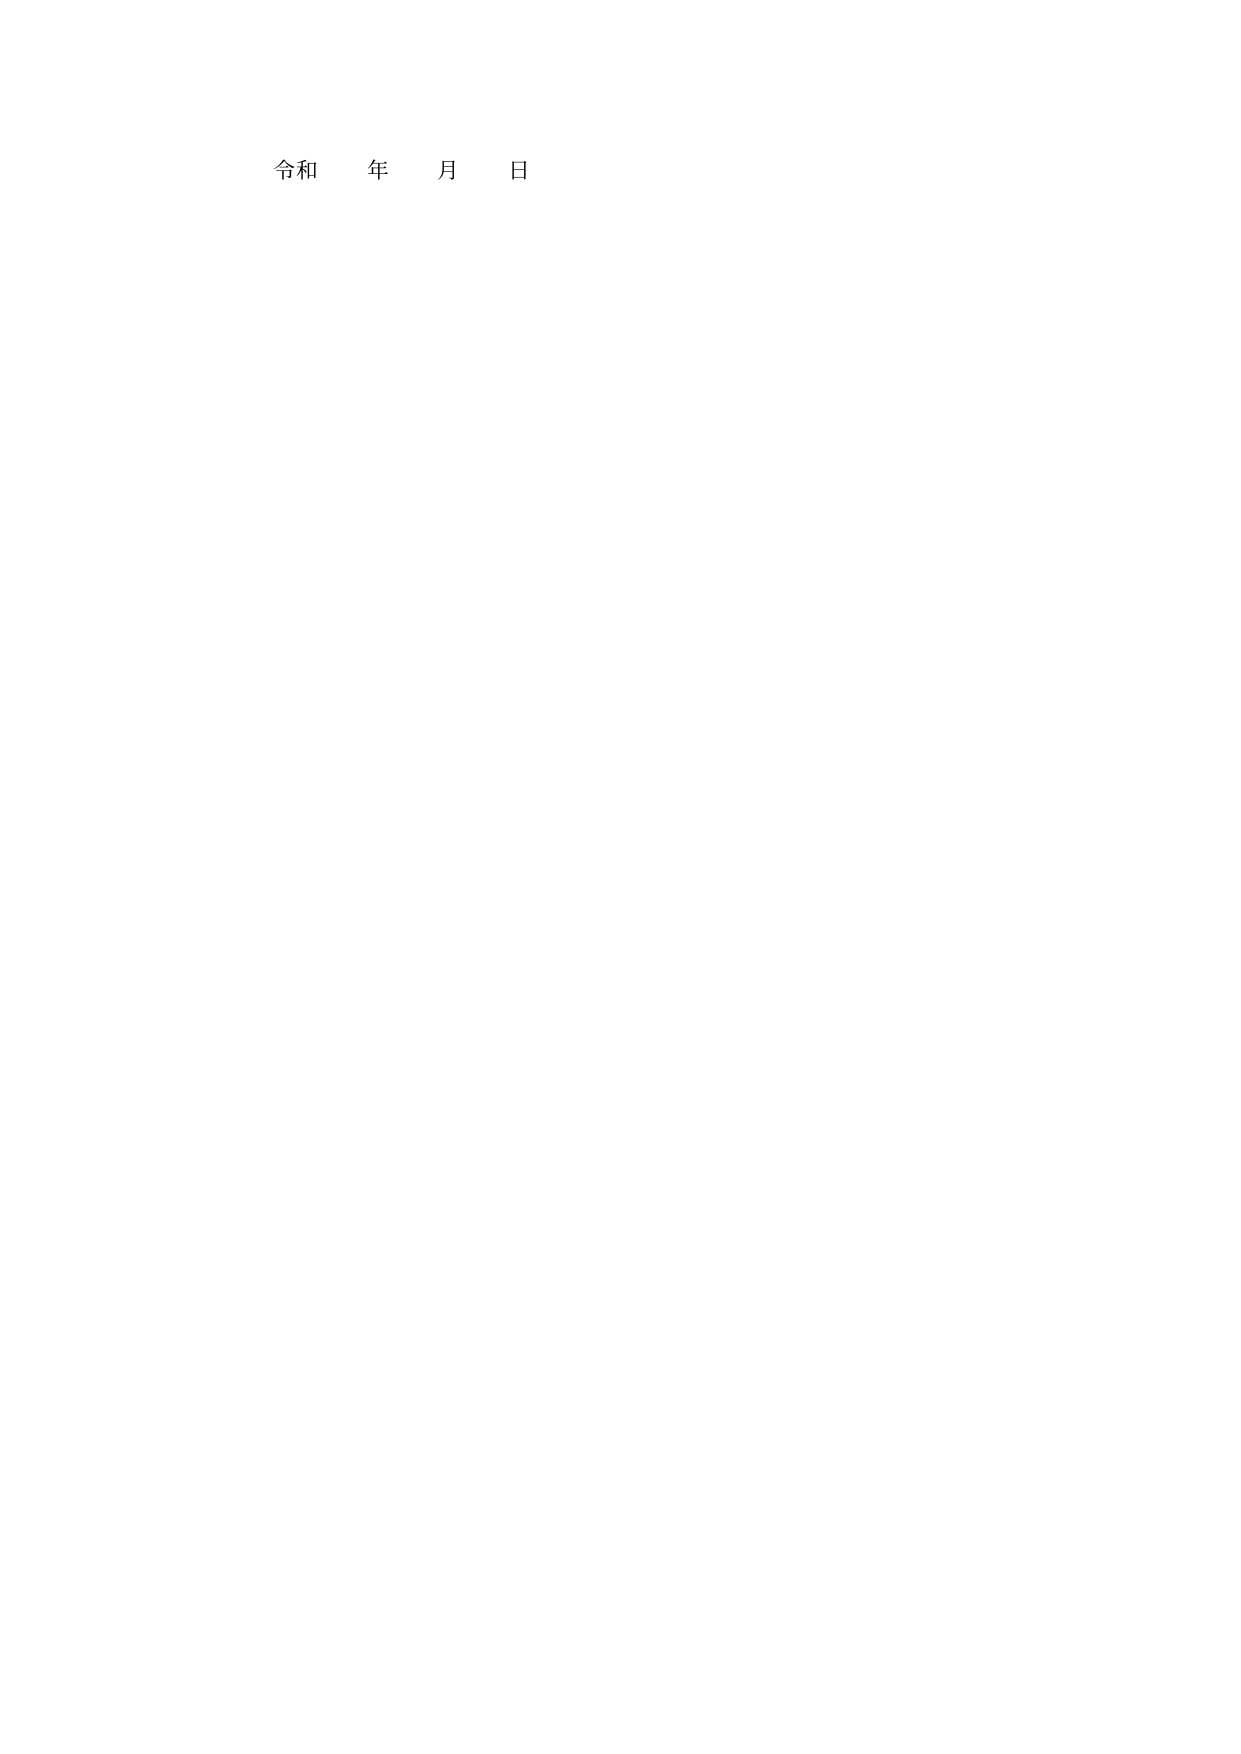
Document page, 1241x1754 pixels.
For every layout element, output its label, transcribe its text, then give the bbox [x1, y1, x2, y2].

text 令和 年 月 日 [179, 139, 1120, 199]
